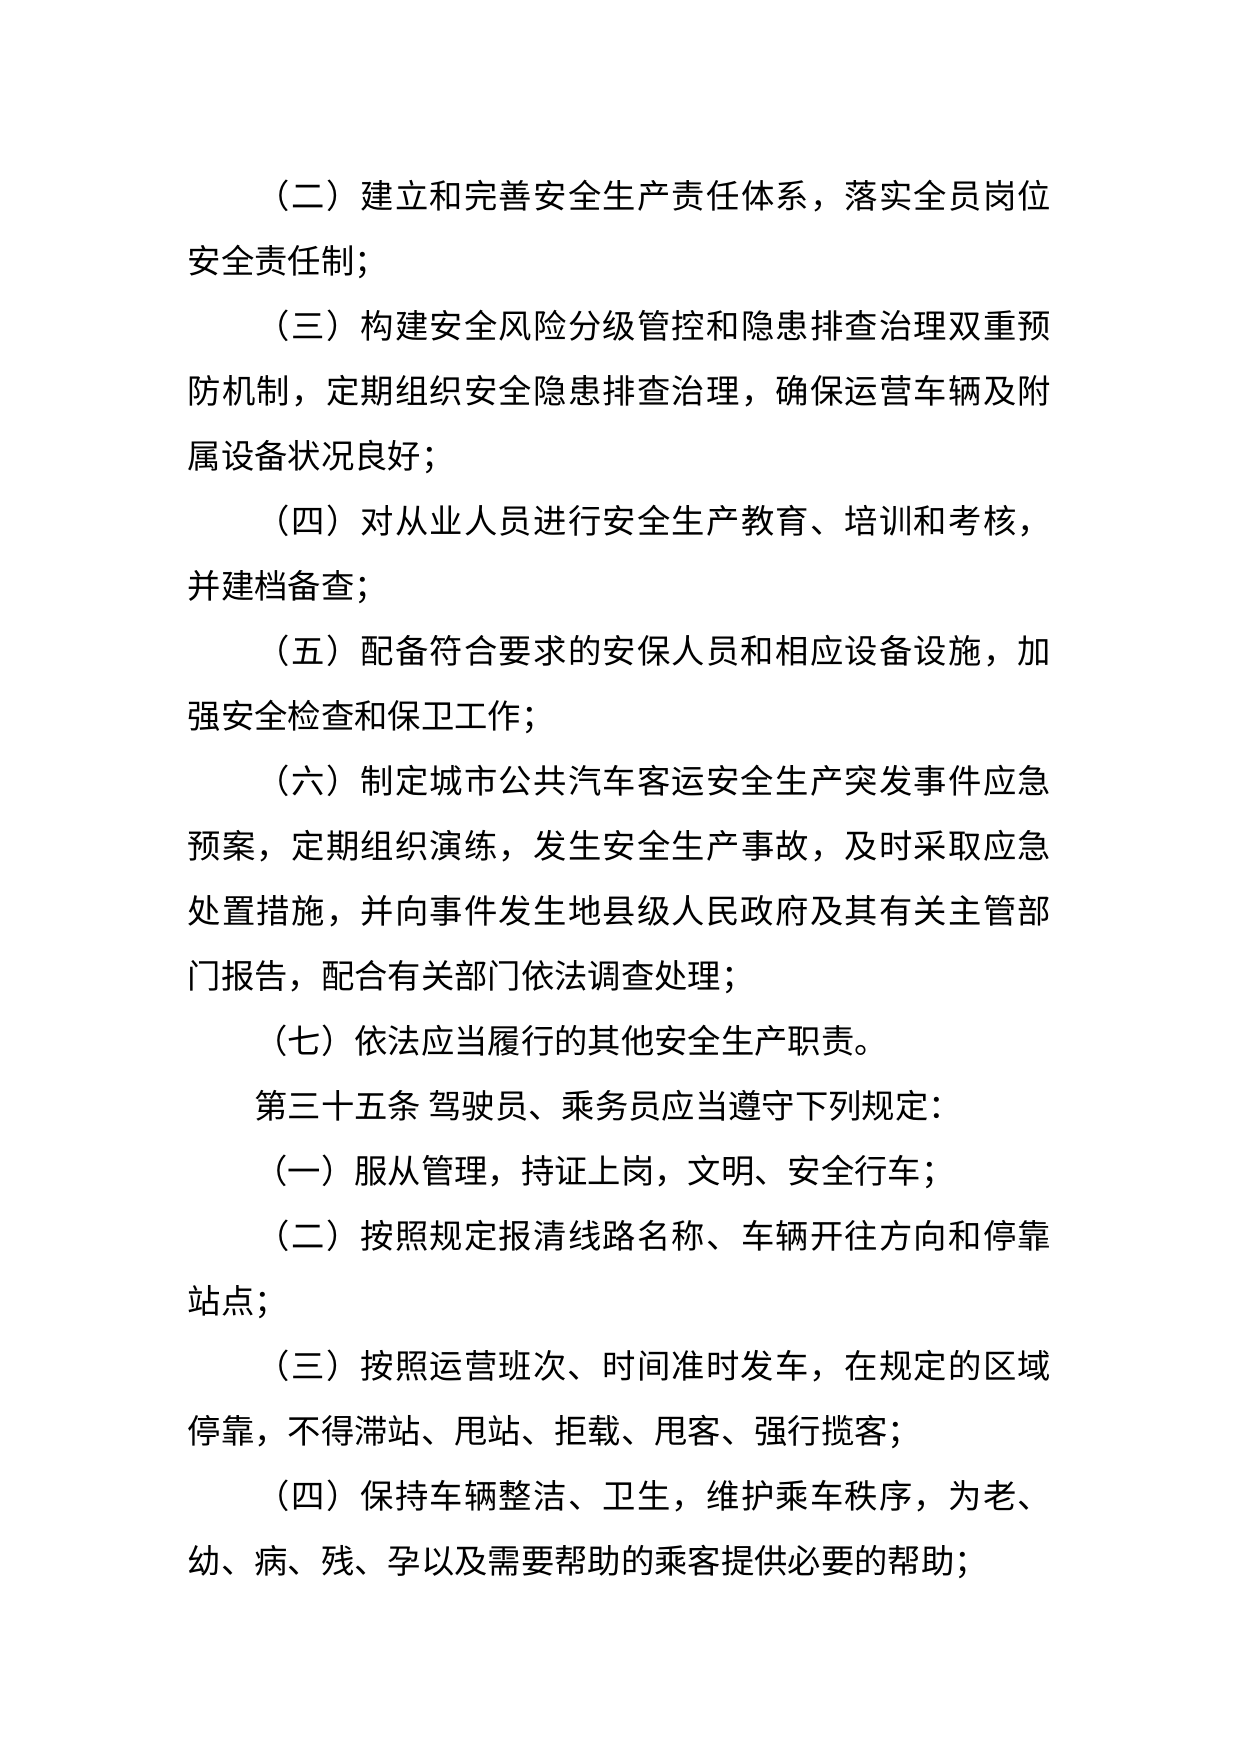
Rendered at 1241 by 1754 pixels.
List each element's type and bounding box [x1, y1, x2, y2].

text [187, 162, 1053, 1592]
